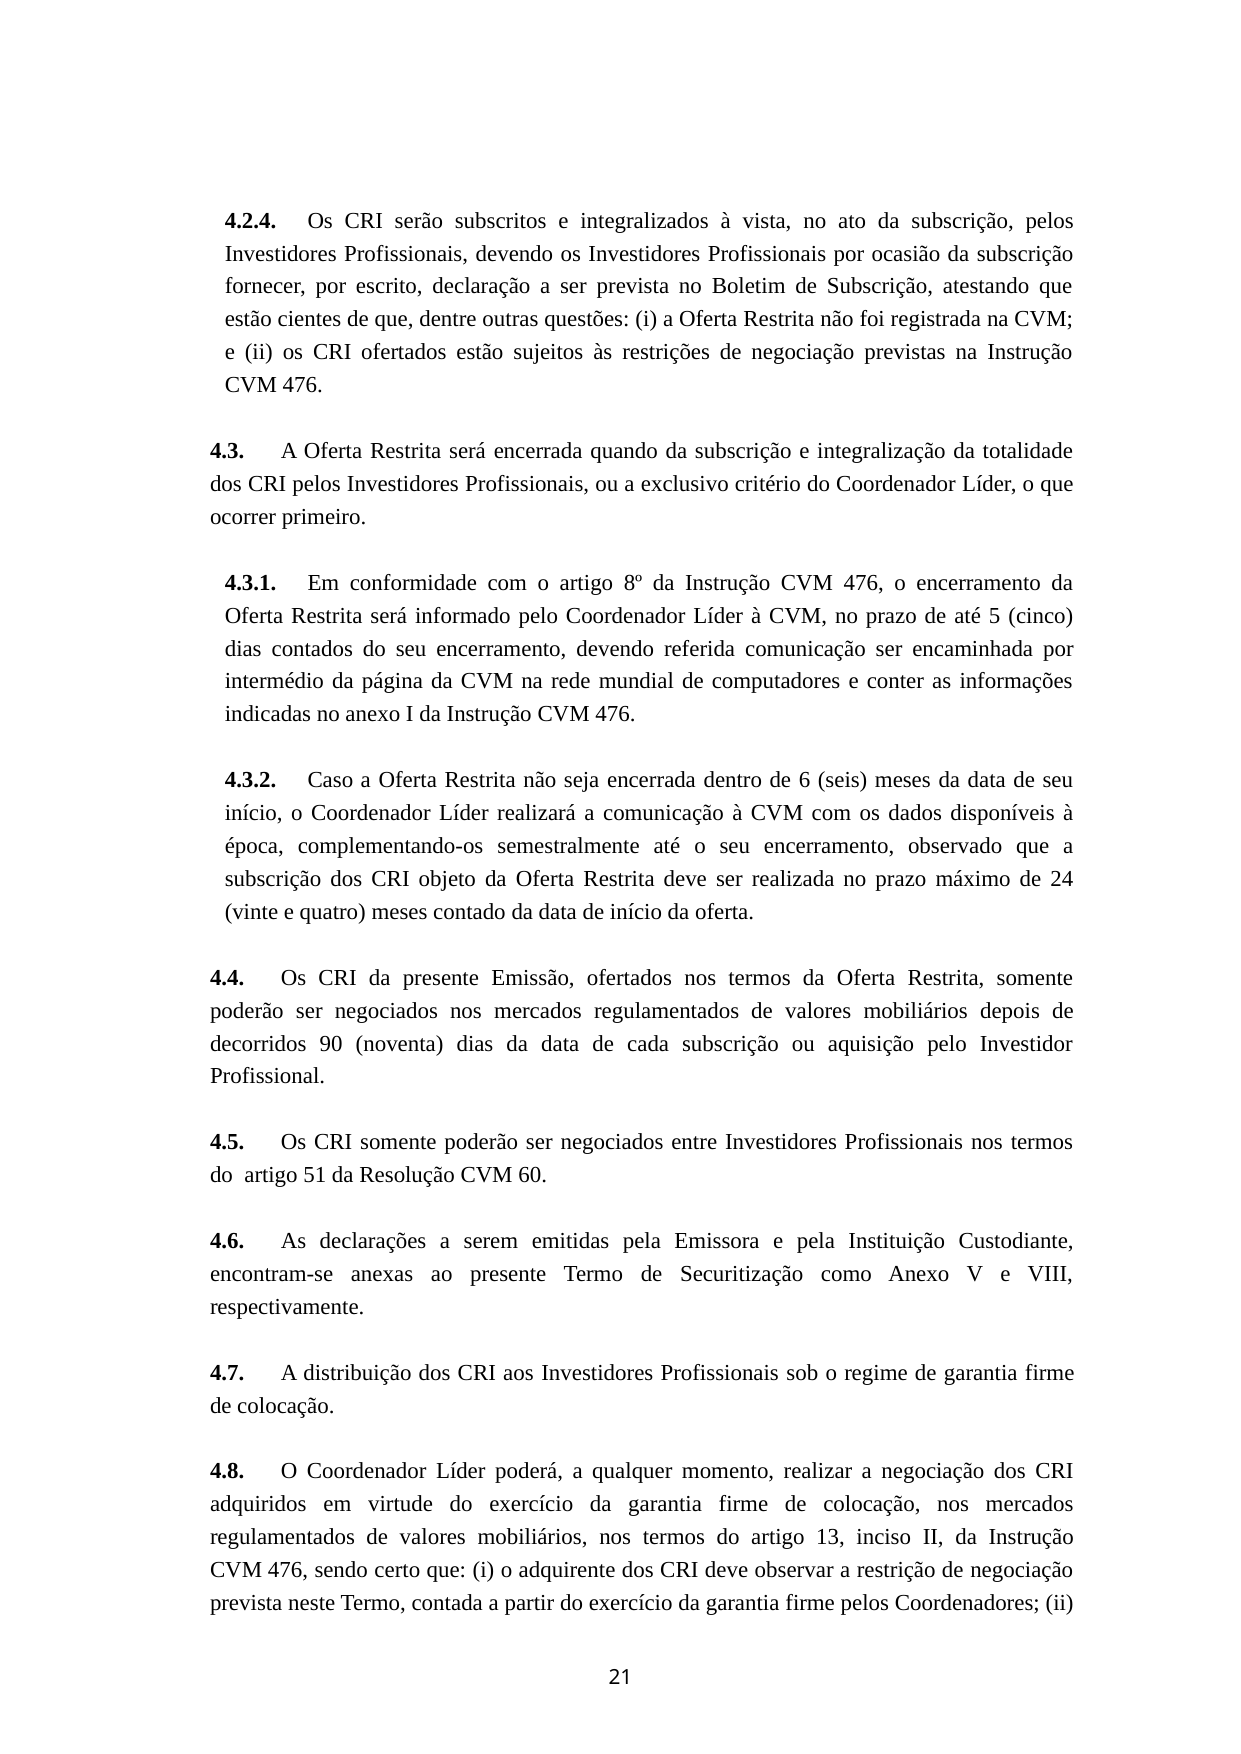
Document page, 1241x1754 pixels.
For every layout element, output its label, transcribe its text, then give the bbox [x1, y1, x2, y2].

text A Oferta Restrita será encerrada quando da subscrição e integralização da totalidade dos CRI pelos Investidores Profissionais, ou a exclusivo critério do Coordenador Líder, o que ocorrer primeiro. [210, 437, 1075, 529]
text Os CRI somente poderão ser negociados entre Investidores Profissionais nos termos do artigo 51 da Resolução CVM 60. [210, 1128, 1075, 1188]
text A distribuição dos CRI aos Investidores Profissionais sob o regime de garantia firme de colocação. [210, 1359, 1075, 1418]
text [210, 1458, 1075, 1616]
text Os CRI serão subscritos e integralizados à vista, no ato da subscrição, pelos Investidores Profissionais, devendo os Investidores Profissionais por ocasião da subscrição fornecer, por escrito, declaração a ser prevista no Boletim de Subscrição, atestando que estão cientes de que, dentre outras questões: (i) a Oferta Restrita não foi registrada na CVM; e (ii) os CRI ofertados estão sujeitos às restrições de negociação previstas na Instrução CVM 476. [224, 207, 1075, 398]
text Os CRI da presente Emissão, ofertados nos termos da Oferta Restrita, somente poderão ser negociados nos mercados regulamentados de valores mobiliários depois de decorridos 90 (noventa) dias da data de cada subscrição ou aquisição pelo Investidor Profissional. [210, 964, 1075, 1089]
text Em conformidade com o artigo 8º da Instrução CVM 476, o encerramento da Oferta Restrita será informado pelo Coordenador Líder à CVM, no prazo de até 5 (cinco) dias contados do seu encerramento, devendo referida comunicação ser encaminhada por intermédio da página da CVM na rede mundial de computadores e conter as informações indicadas no anexo I da Instrução CVM 476. [224, 569, 1075, 727]
text Caso a Oferta Restrita não seja encerrada dentro de 6 (seis) meses da data de seu início, o Coordenador Líder realizará a comunicação à CVM com os dados disponíveis à época, complementando-os semestralmente até o seu encerramento, observado que a subscrição dos CRI objeto da Oferta Restrita deve ser realizada no prazo máximo de 24 (vinte e quatro) meses contado da data de início da oferta. [224, 766, 1075, 924]
text As declarações a serem emitidas pela Emissora e pela Instituição Custodiante, encontram-se anexas ao presente Termo de Securitização como Anexo V e VIII, respectivamente. [210, 1227, 1075, 1319]
